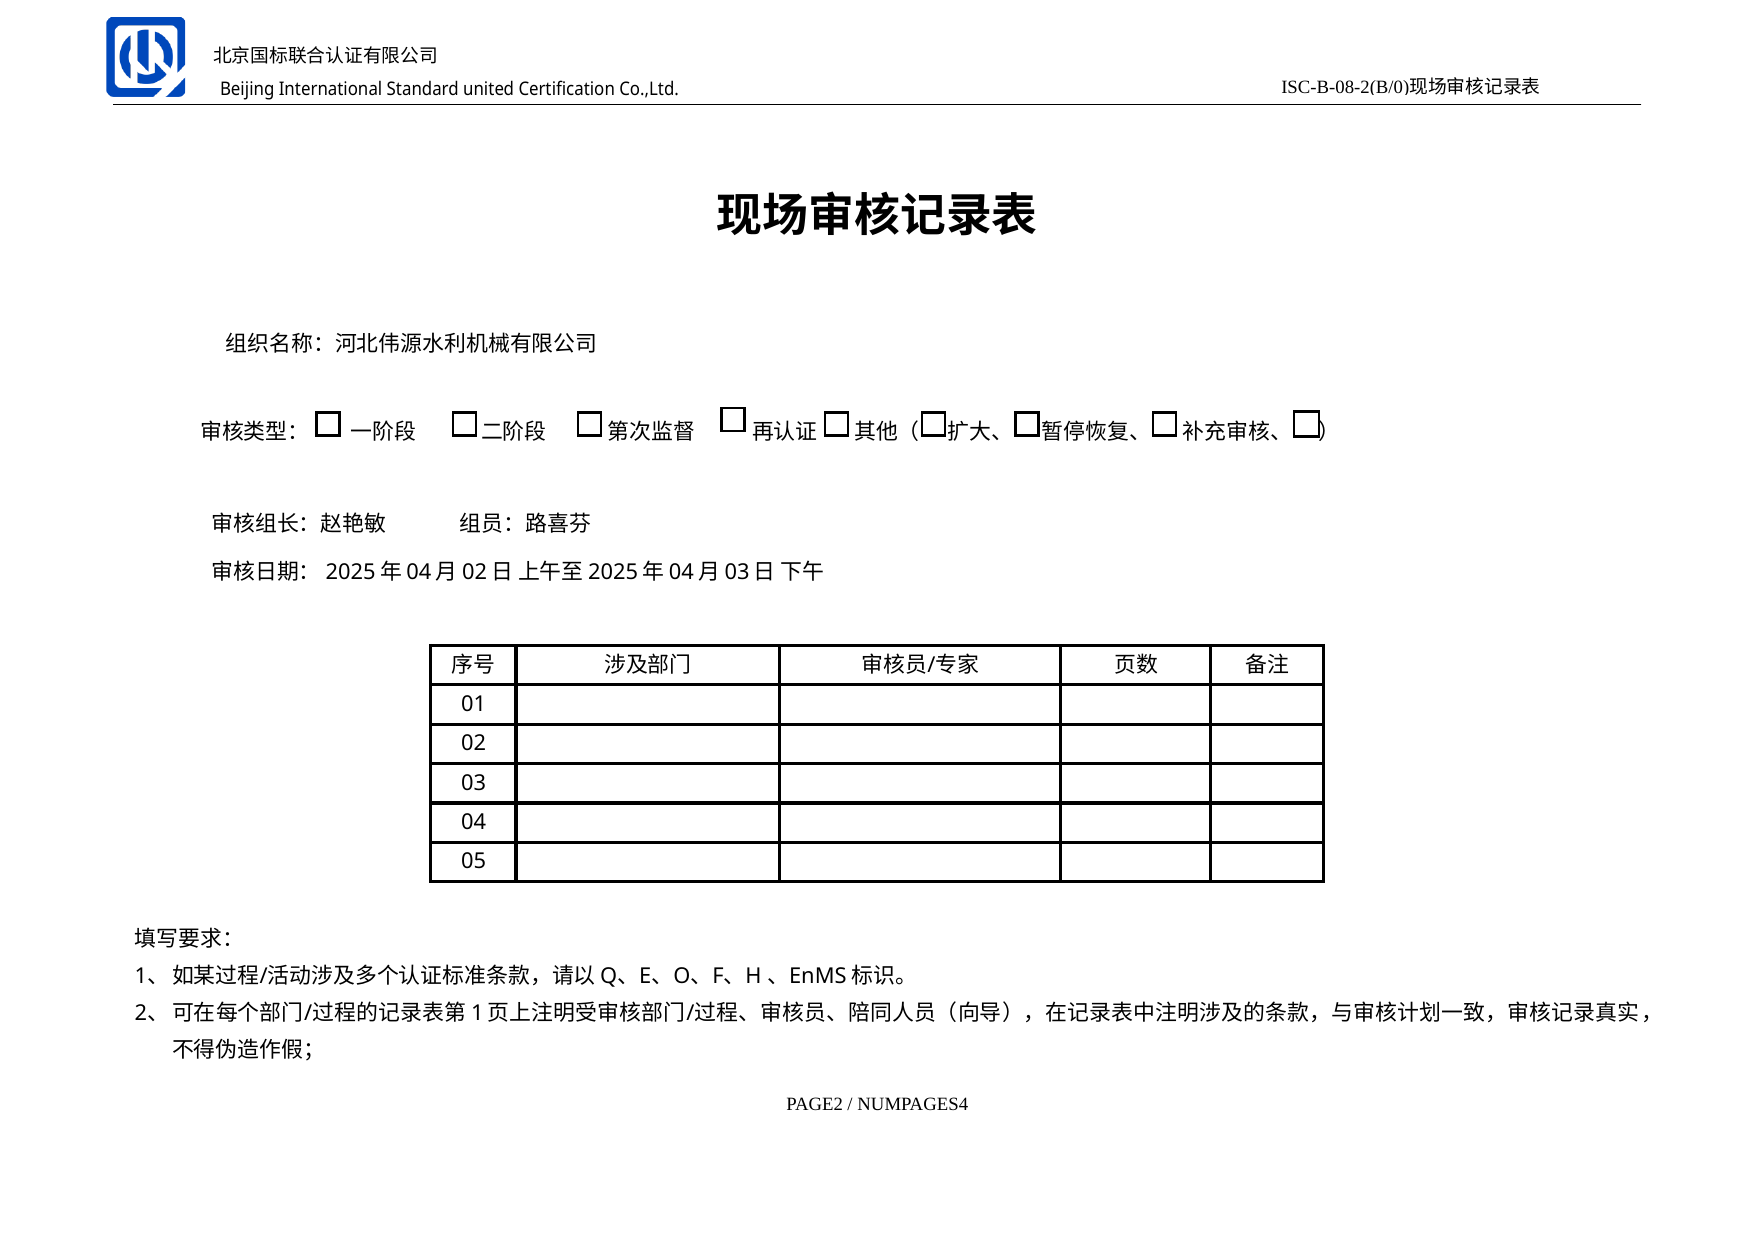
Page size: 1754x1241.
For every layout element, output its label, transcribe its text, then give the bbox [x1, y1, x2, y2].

text 审核组长：赵艳敏 组员：路喜芬 [112, 506, 1641, 538]
table_cell [1062, 765, 1209, 801]
list 如某过程/活动涉及多个认证标准条款，请以Q、E、O、F、H 、EnMS标识。 [134, 957, 1641, 990]
text 审核类型： 一阶段 二阶段 第次监督 再认证 其他（扩大、暂停恢复、补充审核、） [112, 399, 1641, 464]
table_header 备注 [1212, 647, 1322, 683]
table_cell [1062, 686, 1209, 723]
table_cell [1212, 765, 1322, 801]
table_cell [1212, 805, 1322, 841]
table_cell 02 [432, 726, 514, 762]
table_cell 04 [432, 805, 514, 841]
table_cell [781, 686, 1059, 723]
table_cell [518, 726, 778, 762]
table_cell [518, 686, 778, 723]
table_cell 03 [432, 765, 514, 801]
table_cell [518, 844, 778, 880]
text 填写要求： [112, 920, 1641, 953]
text 审核日期： 2025年04月02日 上午至2025年04月03日 下午 [112, 554, 1641, 587]
table_cell [518, 765, 778, 801]
table_cell [781, 765, 1059, 801]
picture [106, 17, 186, 97]
table_cell 01 [432, 686, 514, 723]
table_cell [1062, 844, 1209, 880]
table_cell [781, 805, 1059, 841]
table_cell [781, 844, 1059, 880]
table_cell [781, 726, 1059, 762]
table_header 页数 [1062, 647, 1209, 683]
table_cell [1212, 844, 1322, 880]
table_cell [1062, 726, 1209, 762]
table_header 序号 [432, 647, 514, 683]
table_cell [1062, 805, 1209, 841]
table_cell [1212, 726, 1322, 762]
table_header 涉及部门 [518, 647, 778, 683]
table_header 审核员/专家 [781, 647, 1059, 683]
text 组织名称：河北伟源水利机械有限公司 [112, 326, 1641, 358]
table_cell [1212, 686, 1322, 723]
text 现场审核记录表 [112, 163, 1641, 261]
list 可在每个部门/过程的记录表第1页上注明受审核部门/过程、审核员、陪同人员（向导），在记录表中注明涉及的条款，与审核计划一致，审核记录真实，不得伪造作假； [134, 994, 1641, 1064]
table_cell [518, 805, 778, 841]
table_cell 05 [432, 844, 514, 880]
